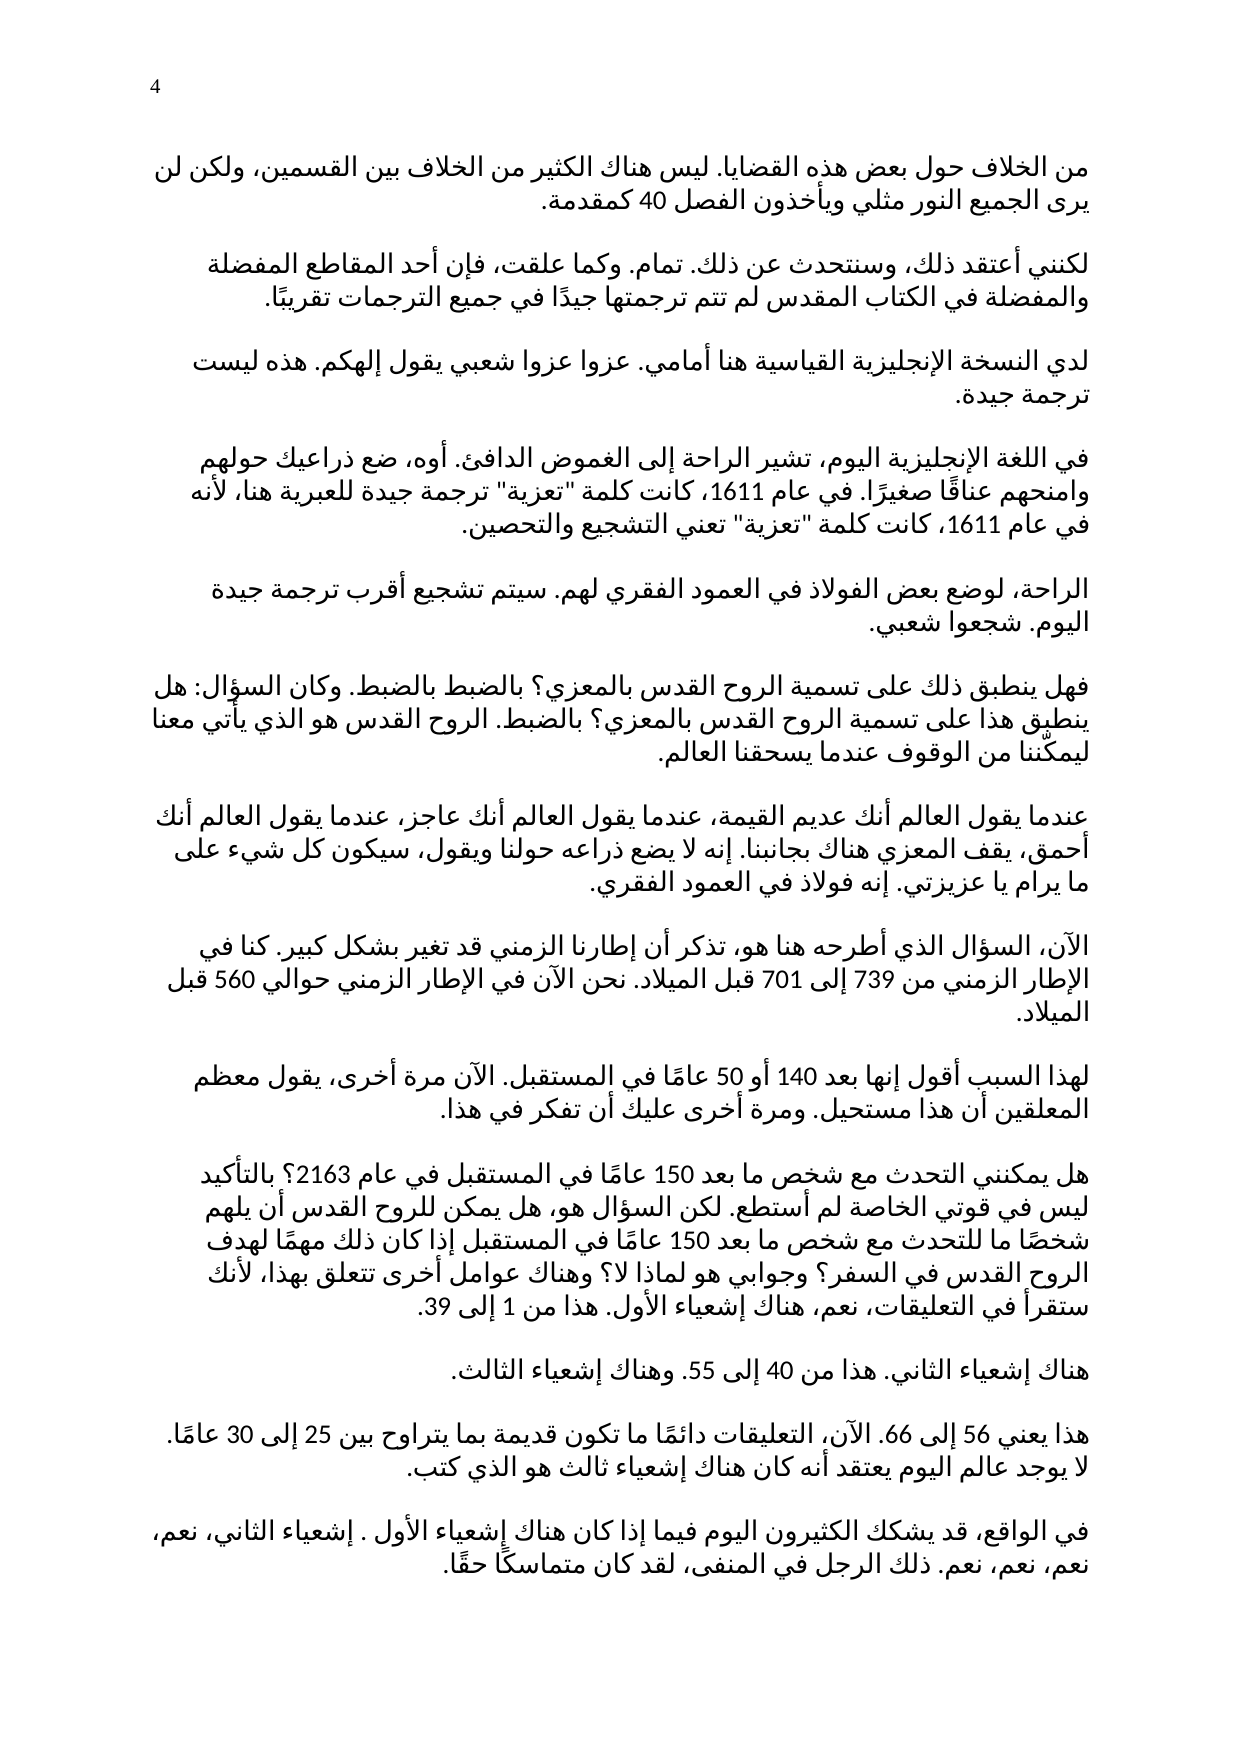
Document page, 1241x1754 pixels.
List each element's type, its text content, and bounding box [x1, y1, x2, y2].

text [150, 150, 1090, 216]
text الآن، السؤال الذي أطرحه هنا هو، تذكر أن إطارنا الزمني قد تغير بشكل كبير. كنا في الإطار الزمني من 739 إلى 701 قبل الميلاد. نحن الآن في الإطار الزمني حوالي 560 قبل الميلاد. [150, 929, 1090, 1028]
text الراحة، لوضع بعض الفولاذ في العمود الفقري لهم. سيتم تشجيع أقرب ترجمة جيدة اليوم. شجعوا شعبي. [150, 572, 1090, 638]
text في اللغة الإنجليزية اليوم، تشير الراحة إلى الغموض الدافئ. أوه، ضع ذراعيك حولهم وامنحهم عناقًا صغيرًا. في عام 1611، كانت كلمة "تعزية" ترجمة جيدة للعبرية هنا، لأنه في عام 1611، كانت كلمة "تعزية" تعني التشجيع والتحصين. [150, 442, 1090, 541]
text هذا يعني 56 إلى 66. الآن، التعليقات دائمًا ما تكون قديمة بما يتراوح بين 25 إلى 30 عامًا. لا يوجد عالم اليوم يعتقد أنه كان هناك إشعياء ثالث هو الذي كتب. [150, 1417, 1090, 1483]
text لدي النسخة الإنجليزية القياسية هنا أمامي. عزوا عزوا شعبي يقول إلهكم. هذه ليست ترجمة جيدة. [150, 344, 1090, 410]
text فهل ينطبق ذلك على تسمية الروح القدس بالمعزي؟ بالضبط بالضبط. وكان السؤال: هل ينطبق هذا على تسمية الروح القدس بالمعزي؟ بالضبط. الروح القدس هو الذي يأتي معنا ليمكّننا من الوقوف عندما يسحقنا العالم. [150, 669, 1090, 768]
text لكنني أعتقد ذلك، وسنتحدث عن ذلك. تمام. وكما علقت، فإن أحد المقاطع المفضلة والمفضلة في الكتاب المقدس لم تتم ترجمتها جيدًا في جميع الترجمات تقريبًا. [150, 247, 1090, 313]
text هل يمكنني التحدث مع شخص ما بعد 150 عامًا في المستقبل في عام 2163؟ بالتأكيد ليس في قوتي الخاصة لم أستطع. لكن السؤال هو، هل يمكن للروح القدس أن يلهم شخصًا ما للتحدث مع شخص ما بعد 150 عامًا في المستقبل إذا كان ذلك مهمًا لهدف الروح القدس في السفر؟ وجوابي هو لماذا لا؟ وهناك عوامل أخرى تتعلق بهذا، لأنك ستقرأ في التعليقات، نعم، هناك إشعياء الأول. هذا من 1 إلى 39. [150, 1157, 1090, 1322]
text عندما يقول العالم أنك عديم القيمة، عندما يقول العالم أنك عاجز، عندما يقول العالم أنك أحمق، يقف المعزي هناك بجانبنا. إنه لا يضع ذراعه حولنا ويقول، سيكون كل شيء على ما يرام يا عزيزتي. إنه فولاذ في العمود الفقري. [150, 799, 1090, 898]
text هناك إشعياء الثاني. هذا من 40 إلى 55. وهناك إشعياء الثالث. [150, 1353, 1090, 1386]
text في الواقع، قد يشكك الكثيرون اليوم فيما إذا كان هناك إشعياء الأول . إشعياء الثاني، نعم، نعم، نعم، نعم. ذلك الرجل في المنفى، لقد كان متماسكًا حقًا. [150, 1514, 1090, 1580]
text لهذا السبب أقول إنها بعد 140 أو 50 عامًا في المستقبل. الآن مرة أخرى، يقول معظم المعلقين أن هذا مستحيل. ومرة أخرى عليك أن تفكر في هذا. [150, 1059, 1090, 1126]
